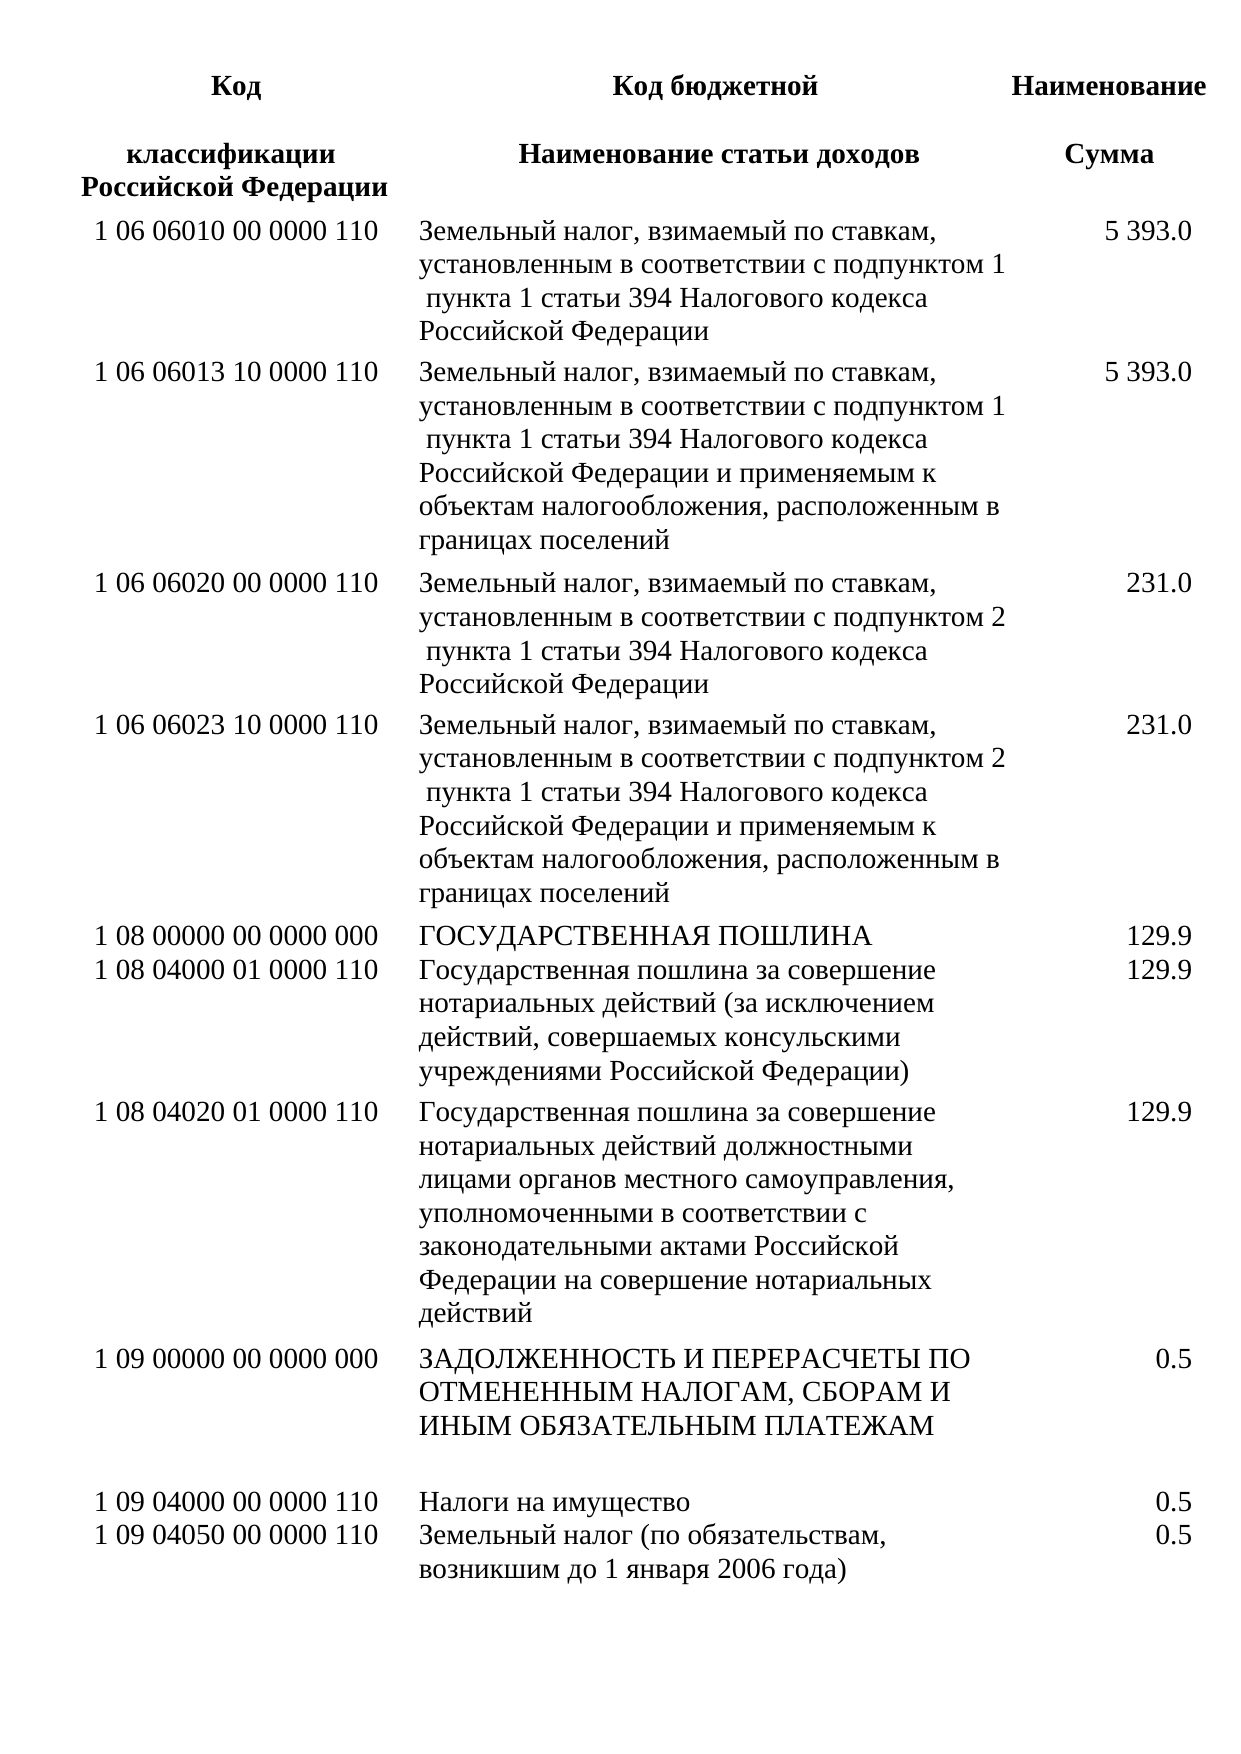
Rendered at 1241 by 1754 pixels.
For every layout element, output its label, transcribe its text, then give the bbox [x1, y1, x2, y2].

text Российской Федерации и применяемым к [59, 455, 1181, 488]
text объектам налогообложения, расположенным в [59, 488, 1181, 522]
text пункта 1 статьи 394 Налогового кодекса [59, 421, 1181, 455]
text 1 06 06010 00 0000 110 Земельный налог, взимаемый по ставкам, 5 393.0 [59, 213, 1181, 246]
text нотариальных действий (за исключением [59, 986, 1181, 1019]
text границах поселений [59, 522, 1181, 555]
text установленным в соответствии с подпунктом 1 [59, 246, 1181, 280]
text 1 08 00000 00 0000 000 ГОСУДАРСТВЕННАЯ ПОШЛИНА 129.9 [59, 918, 1181, 952]
text Код Код бюджетной Наименование [59, 68, 1181, 136]
text 1 09 04050 00 0000 110 Земельный налог (по обязательствам, 0.5 [59, 1517, 1181, 1551]
text установленным в соответствии с подпунктом 2 [59, 599, 1181, 633]
text возникшим до 1 января 2006 года) [59, 1551, 1181, 1584]
text 1 09 00000 00 0000 000 ЗАДОЛЖЕННОСТЬ И ПЕРЕРАСЧЕТЫ ПО 0.5 [59, 1341, 1181, 1374]
text установленным в соответствии с подпунктом 2 [59, 741, 1181, 774]
text 1 09 04000 00 0000 110 Налоги на имущество 0.5 [59, 1484, 1181, 1517]
text Российской Федерации и применяемым к [59, 808, 1181, 841]
text 1 06 06023 10 0000 110 Земельный налог, взимаемый по ставкам, 231.0 [59, 707, 1181, 741]
text действий [59, 1296, 1181, 1329]
text Российской Федерации [59, 666, 1181, 700]
text Российской Федерации [59, 313, 1181, 347]
text объектам налогообложения, расположенным в [59, 841, 1181, 875]
text пункта 1 статьи 394 Налогового кодекса [59, 633, 1181, 666]
text 1 08 04000 01 0000 110 Государственная пошлина за совершение 129.9 [59, 952, 1181, 986]
text границах поселений [59, 875, 1181, 908]
text 1 08 04020 01 0000 110 Государственная пошлина за совершение 129.9 [59, 1094, 1181, 1128]
text 1 06 06013 10 0000 110 Земельный налог, взимаемый по ставкам, 5 393.0 [59, 354, 1181, 388]
text 1 06 06020 00 0000 110 Земельный налог, взимаемый по ставкам, 231.0 [59, 566, 1181, 599]
text пункта 1 статьи 394 Налогового кодекса [59, 280, 1181, 313]
text законодательными актами Российской [59, 1228, 1181, 1262]
text Федерации на совершение нотариальных [59, 1262, 1181, 1296]
text действий, совершаемых консульскими [59, 1019, 1181, 1053]
text уполномоченными в соответствии с [59, 1195, 1181, 1228]
text Российской Федерации [59, 169, 1181, 203]
text нотариальных действий должностными [59, 1128, 1181, 1161]
text установленным в соответствии с подпунктом 1 [59, 388, 1181, 421]
text ИНЫМ ОБЯЗАТЕЛЬНЫМ ПЛАТЕЖАМ [59, 1408, 1181, 1442]
text классификации Наименование статьи доходов Сумма [59, 136, 1181, 169]
text ОТМЕНЕННЫМ НАЛОГАМ, СБОРАМ И [59, 1374, 1181, 1408]
text учреждениями Российской Федерации) [59, 1053, 1181, 1086]
text лицами органов местного самоуправления, [59, 1161, 1181, 1195]
text пункта 1 статьи 394 Налогового кодекса [59, 774, 1181, 808]
